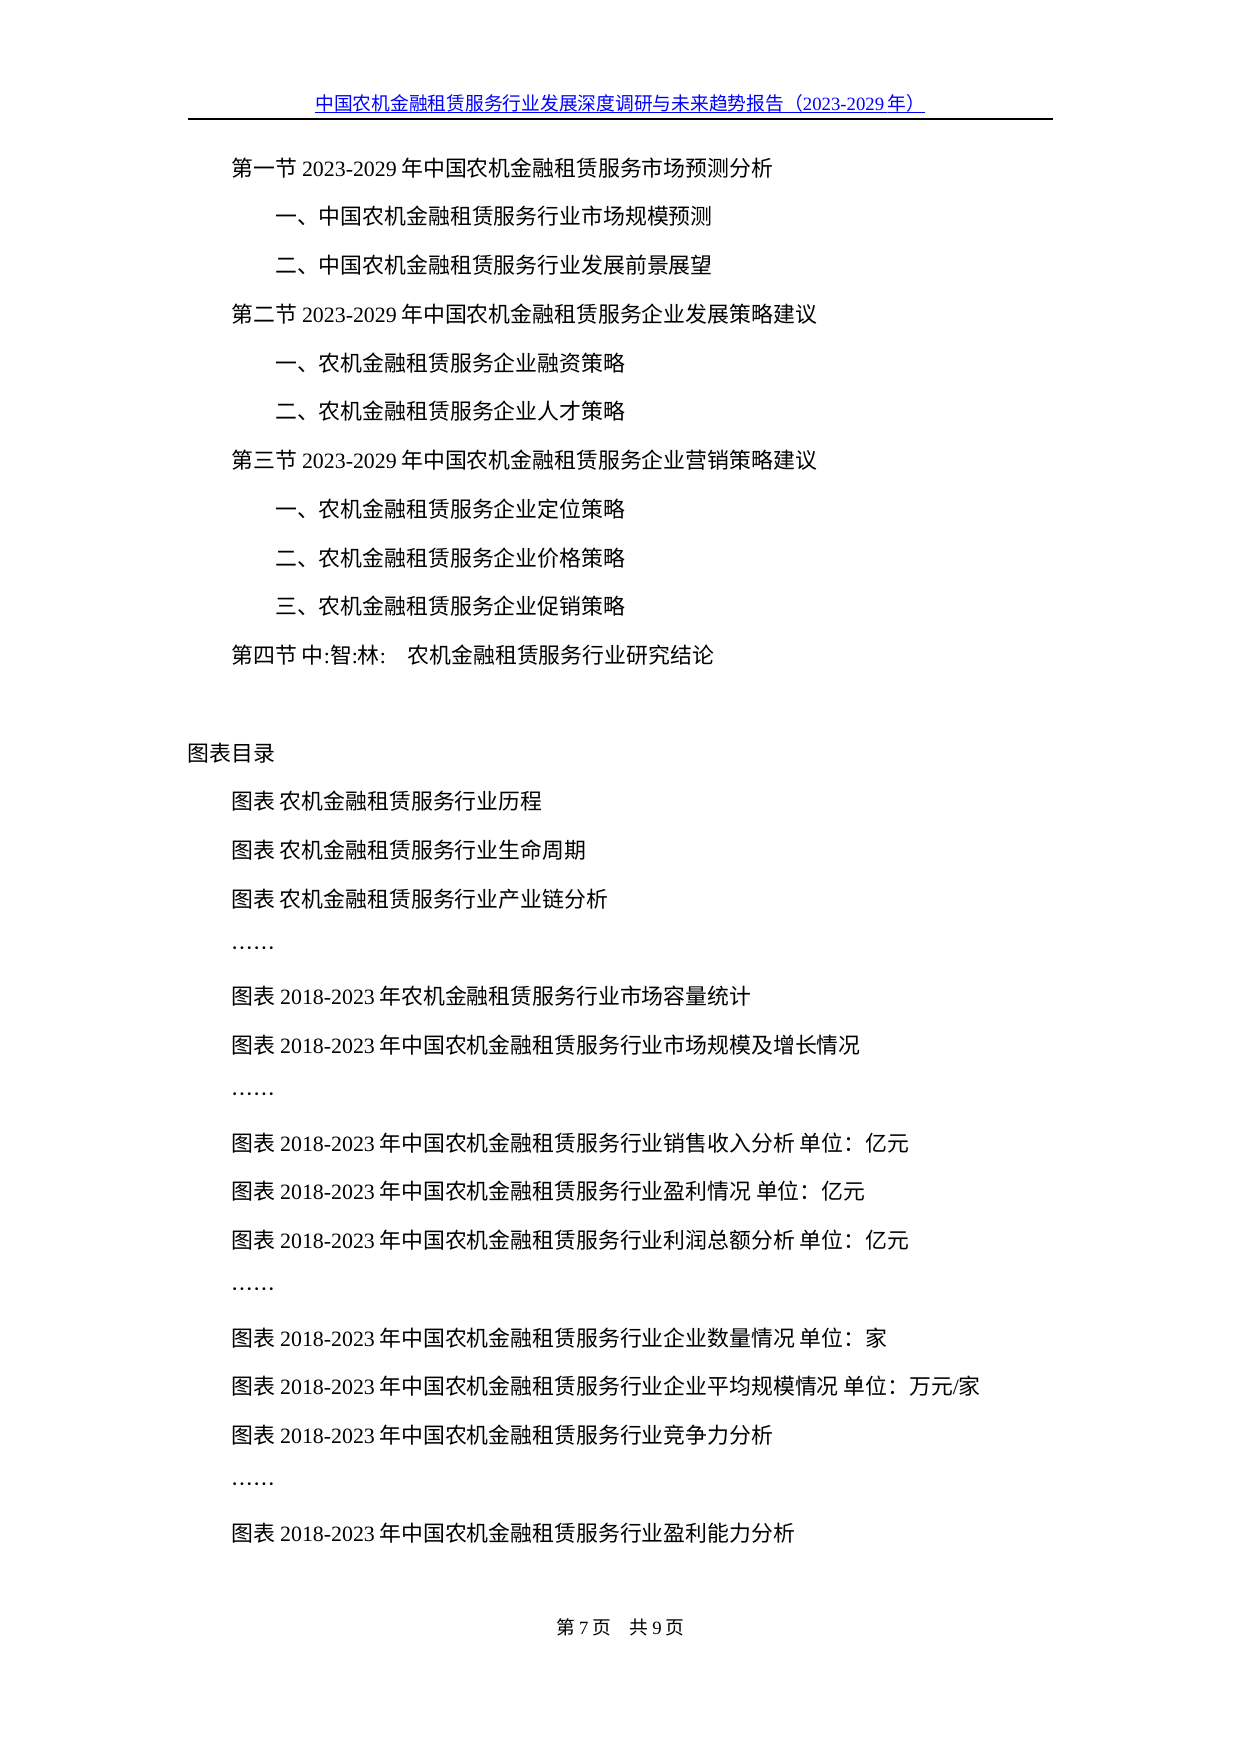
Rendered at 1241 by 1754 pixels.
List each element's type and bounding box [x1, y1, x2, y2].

text [187, 150, 1053, 1548]
